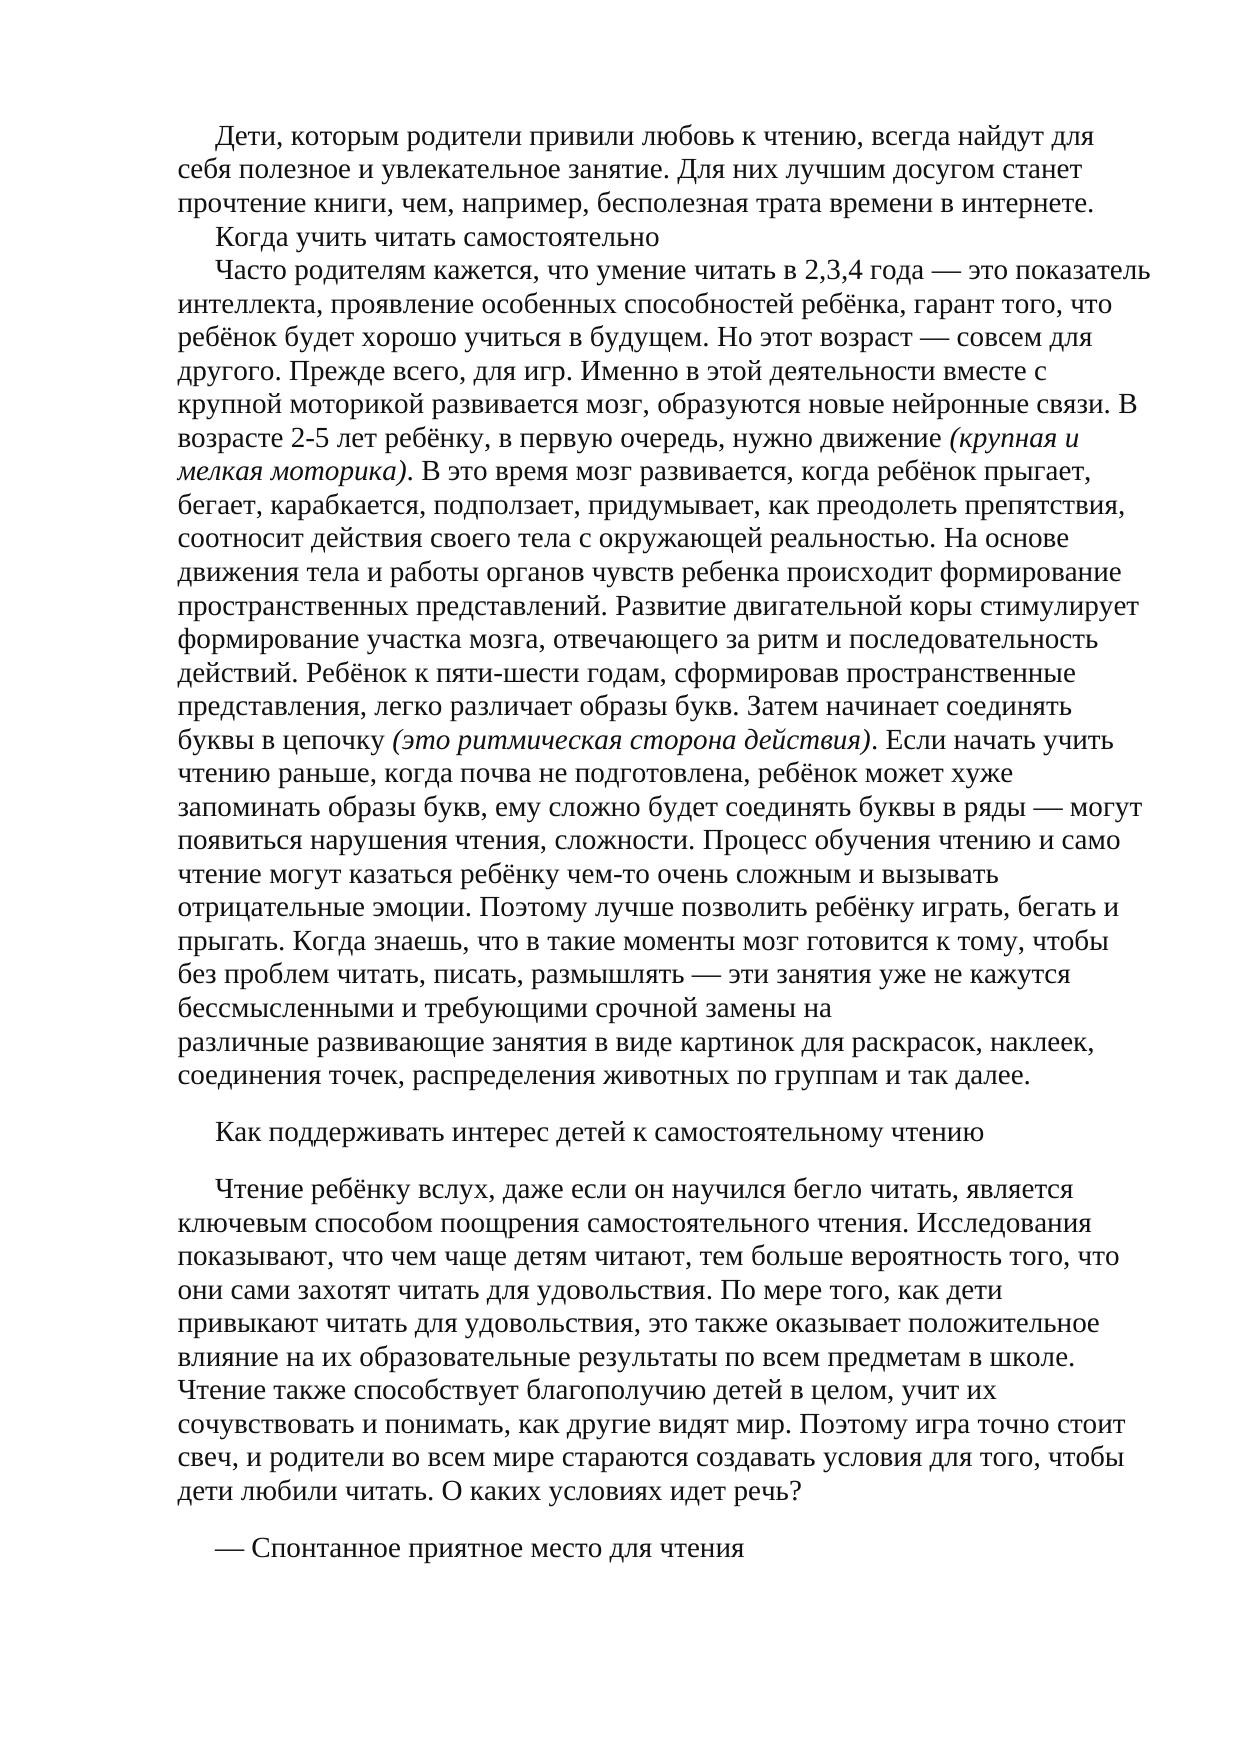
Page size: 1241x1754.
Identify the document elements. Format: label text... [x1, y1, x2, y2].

text Часто родителям кажется, что умение читать в 2,3,4 года — это показатель интеллекта, проявление особенных способностей ребёнка, гарант того, что ребёнок будет хорошо учиться в будущем. Но этот возраст — совсем для другого. Прежде всего, для игр. Именно в этой деятельности вместе с крупной моторикой развивается мозг, образуются новые нейронные связи. В возрасте 2-5 лет ребёнку, в первую очередь, нужно движение (крупная и мелкая моторика). В это время мозг развивается, когда ребёнок прыгает, бегает, карабкается, подползает, придумывает, как преодолеть препятствия, соотносит действия своего тела с окружающей реальностью. На основе движения тела и работы органов чувств ребенка происходит формирование пространственных представлений. Развитие двигательной коры стимулирует формирование участка мозга, отвечающего за ритм и последовательность действий. Ребёнок к пяти-шести годам, сформировав пространственные представления, легко различает образы букв. Затем начинает соединять буквы в цепочку (это ритмическая сторона действия). Если начать учить чтению раньше, когда почва не подготовлена, ребёнок может хуже запоминать образы букв, ему сложно будет соединять буквы в ряды — могут появиться нарушения чтения, сложности. Процесс обучения чтению и само чтение могут казаться ребёнку чем-то очень сложным и вызывать отрицательные эмоции. Поэтому лучше позволить ребёнку играть, бегать и прыгать. Когда знаешь, что в такие моменты мозг готовится к тому, чтобы без проблем читать, писать, размышлять — эти занятия уже не кажутся бессмысленными и требующими срочной замены на различные развивающие занятия в виде картинок для раскрасок, наклеек, соединения точек, распределения животных по группам и так далее. [177, 252, 1152, 1091]
text Дети, которым родители привили любовь к чтению, всегда найдут для себя полезное и увлекательное занятие. Для них лучшим досугом станет прочтение книги, чем, например, бесполезная трата времени в интернете. [177, 118, 1152, 219]
text Когда учить читать самостоятельно [177, 219, 1152, 252]
text Чтение ребёнку вслух, даже если он научился бегло читать, является ключевым способом поощрения самостоятельного чтения. Исследования показывают, что чем чаще детям читают, тем больше вероятность того, что они сами захотят читать для удовольствия. По мере того, как дети привыкают читать для удовольствия, это также оказывает положительное влияние на их образовательные результаты по всем предметам в школе. Чтение также способствует благополучию детей в целом, учит их сочувствовать и понимать, как другие видят мир. Поэтому игра точно стоит свеч, и родители во всем мире стараются создавать условия для того, чтобы дети любили читать. О каких условиях идет речь? [177, 1171, 1152, 1507]
text — Спонтанное приятное место для чтения [177, 1530, 1152, 1564]
text Как поддерживать интерес детей к самостоятельному чтению [177, 1114, 1152, 1148]
